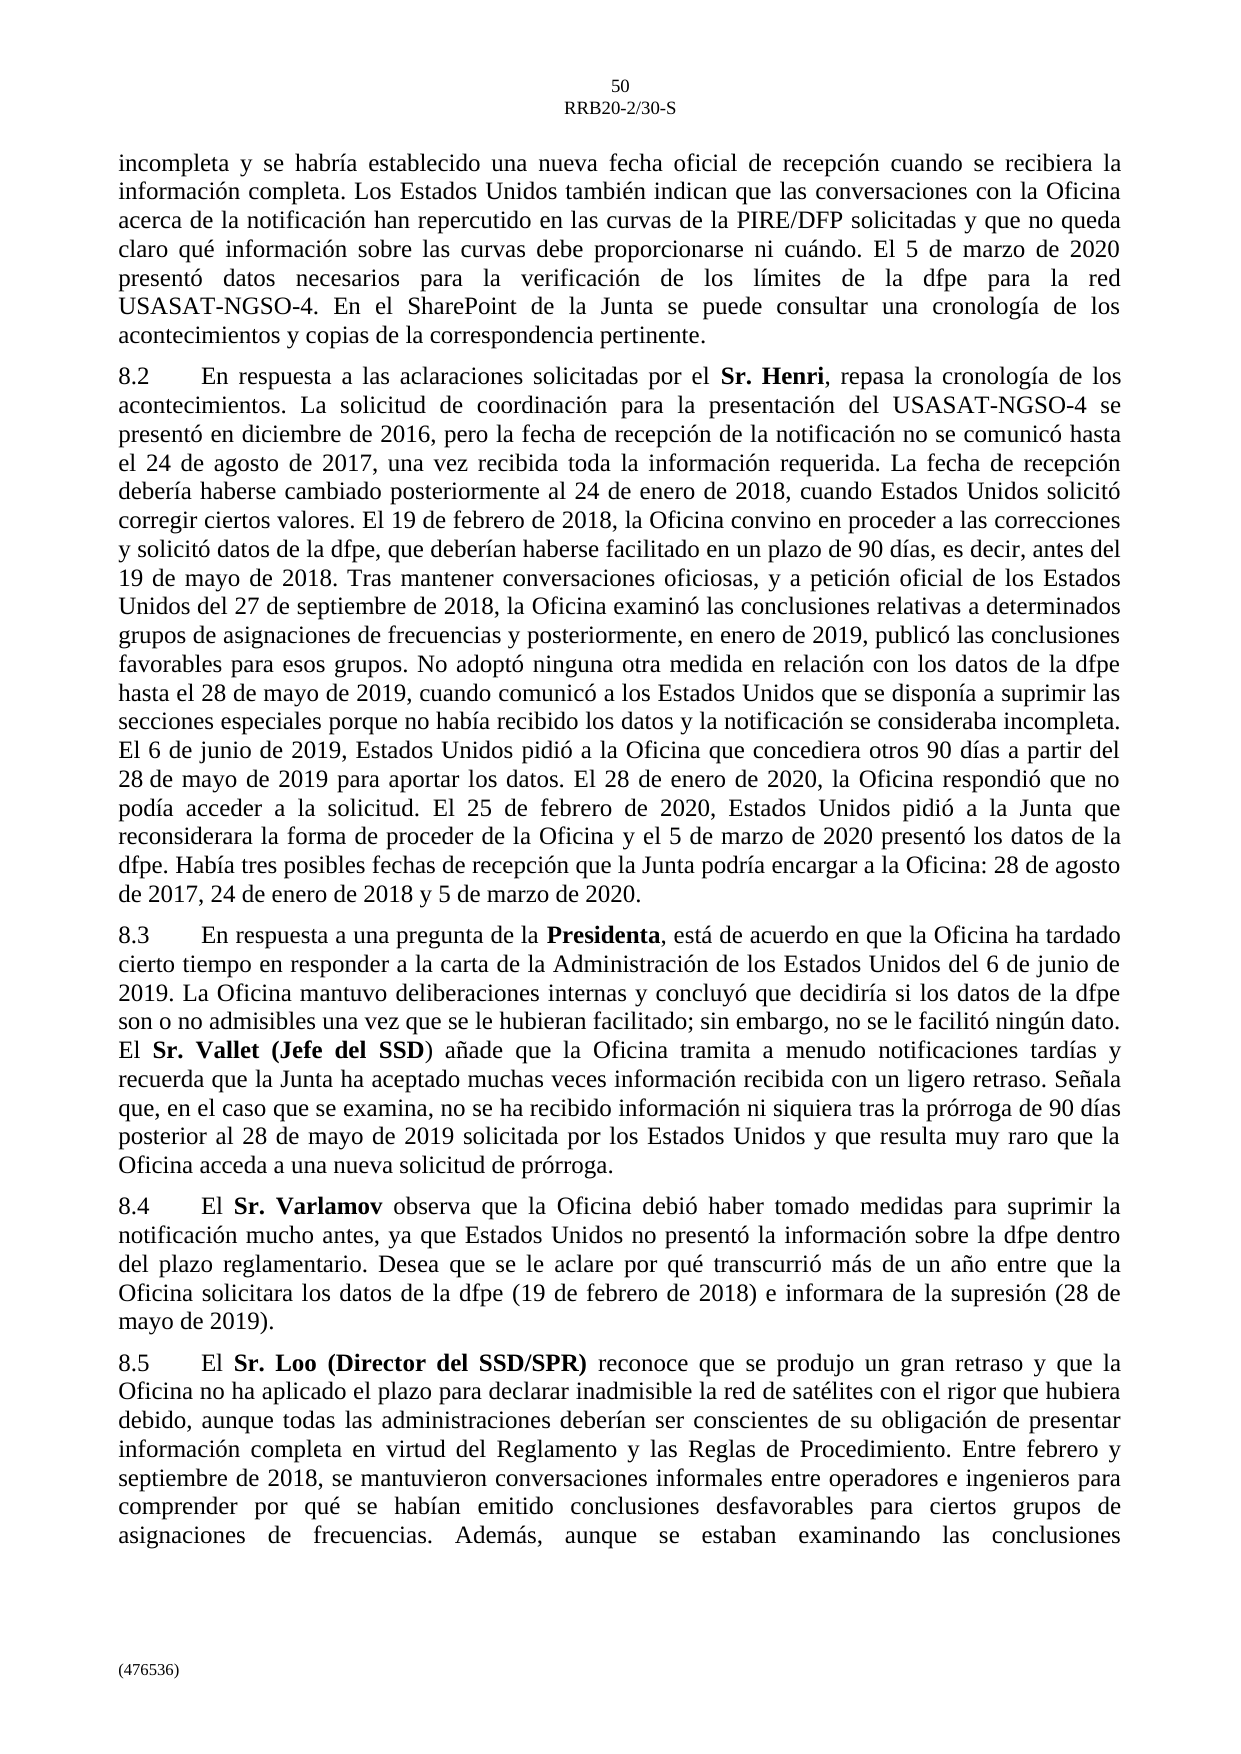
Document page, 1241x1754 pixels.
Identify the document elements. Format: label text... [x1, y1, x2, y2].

text 8.2 En respuesta a las aclaraciones solicitadas por el Sr. Henri, repasa la cronología de los acontecimientos. La solicitud de coordinación para la presentación del USASAT-NGSO-4 se presentó en diciembre de 2016, pero la fecha de recepción de la notificación no se comunicó hasta el 24 de agosto de 2017, una vez recibida toda la información requerida. La fecha de recepción debería haberse cambiado posteriormente al 24 de enero de 2018, cuando Estados Unidos solicitó corregir ciertos valores. El 19 de febrero de 2018, la Oficina convino en proceder a las correcciones y solicitó datos de la dfpe, que deberían haberse facilitado en un plazo de 90 días, es decir, antes del 19 de mayo de 2018. Tras mantener conversaciones oficiosas, y a petición oficial de los Estados Unidos del 27 de septiembre de 2018, la Oficina examinó las conclusiones relativas a determinados grupos de asignaciones de frecuencias y posteriormente, en enero de 2019, publicó las conclusiones favorables para esos grupos. No adoptó ninguna otra medida en relación con los datos de la dfpe hasta el 28 de mayo de 2019, cuando comunicó a los Estados Unidos que se disponía a suprimir las secciones especiales porque no había recibido los datos y la notificación se consideraba incompleta. El 6 de junio de 2019, Estados Unidos pidió a la Oficina que concediera otros 90 días a partir del 28 de mayo de 2019 para aportar los datos. El 28 de enero de 2020, la Oficina respondió que no podía acceder a la solicitud. El 25 de febrero de 2020, Estados Unidos pidió a la Junta que reconsiderara la forma de proceder de la Oficina y el 5 de marzo de 2020 presentó los datos de la dfpe. Había tres posibles fechas de recepción que la Junta podría encargar a la Oficina: 28 de agosto de 2017, 24 de enero de 2018 y 5 de marzo de 2020. [118, 361, 1122, 908]
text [118, 148, 1122, 349]
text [118, 1348, 1122, 1549]
text 8.3 En respuesta a una pregunta de la Presidenta, está de acuerdo en que la Oficina ha tardado cierto tiempo en responder a la carta de la Administración de los Estados Unidos del 6 de junio de 2019. La Oficina mantuvo deliberaciones internas y concluyó que decidiría si los datos de la dfpe son o no admisibles una vez que se le hubieran facilitado; sin embargo, no se le facilitó ningún dato. El Sr. Vallet (Jefe del SSD) añade que la Oficina tramita a menudo notificaciones tardías y recuerda que la Junta ha aceptado muchas veces información recibida con un ligero retraso. Señala que, en el caso que se examina, no se ha recibido información ni siquiera tras la prórroga de 90 días posterior al 28 de mayo de 2019 solicitada por los Estados Unidos y que resulta muy raro que la Oficina acceda a una nueva solicitud de prórroga. [118, 920, 1122, 1179]
text 8.4 El Sr. Varlamov observa que la Oficina debió haber tomado medidas para suprimir la notificación mucho antes, ya que Estados Unidos no presentó la información sobre la dfpe dentro del plazo reglamentario. Desea que se le aclare por qué transcurrió más de un año entre que la Oficina solicitara los datos de la dfpe (19 de febrero de 2018) e informara de la supresión (28 de mayo de 2019). [118, 1191, 1122, 1335]
